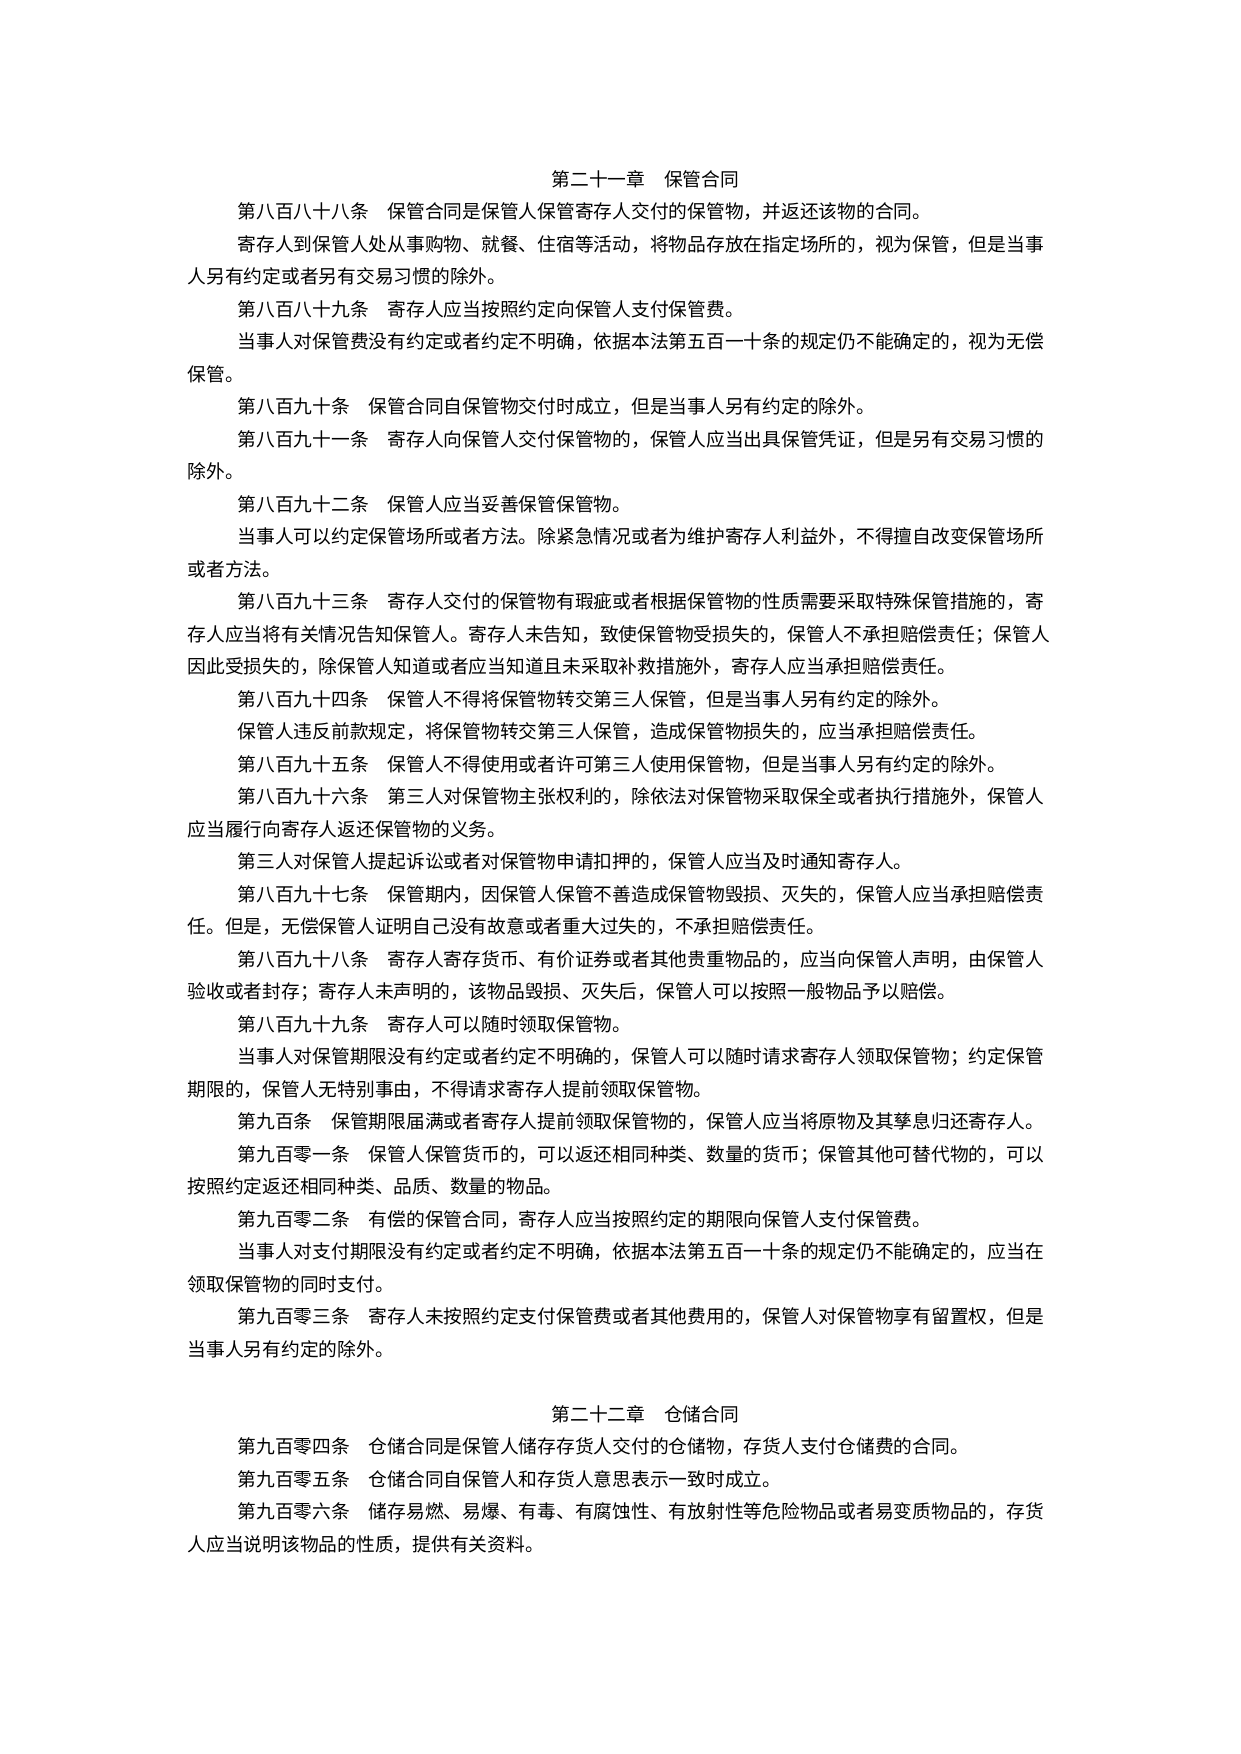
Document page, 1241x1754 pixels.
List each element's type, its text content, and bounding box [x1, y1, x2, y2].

text 第八百九十三条 寄存人交付的保管物有瑕疵或者根据保管物的性质需要采取特殊保管措施的，寄存人应当将有关情况告知保管人。寄存人未告知，致使保管物受损失的，保管人不承担赔偿责任；保管人因此受损失的，除保管人知道或者应当知道且未采取补救措施外，寄存人应当承担赔偿责任。 [187, 584, 1053, 682]
text 第八百九十八条 寄存人寄存货币、有价证券或者其他贵重物品的，应当向保管人声明，由保管人验收或者封存；寄存人未声明的，该物品毁损、灭失后，保管人可以按照一般物品予以赔偿。 [187, 942, 1053, 1007]
text 第二十二章 仓储合同 [187, 1397, 1053, 1429]
text 第八百九十九条 寄存人可以随时领取保管物。 [187, 1007, 1053, 1039]
text 第八百九十七条 保管期内，因保管人保管不善造成保管物毁损、灭失的，保管人应当承担赔偿责任。但是，无偿保管人证明自己没有故意或者重大过失的，不承担赔偿责任。 [187, 877, 1053, 942]
text 第九百零一条 保管人保管货币的，可以返还相同种类、数量的货币；保管其他可替代物的，可以按照约定返还相同种类、品质、数量的物品。 [187, 1137, 1053, 1202]
text 第八百九十六条 第三人对保管物主张权利的，除依法对保管物采取保全或者执行措施外，保管人应当履行向寄存人返还保管物的义务。 [187, 779, 1053, 844]
text 第九百条 保管期限届满或者寄存人提前领取保管物的，保管人应当将原物及其孳息归还寄存人。 [187, 1104, 1053, 1137]
text 第三人对保管人提起诉讼或者对保管物申请扣押的，保管人应当及时通知寄存人。 [187, 844, 1053, 877]
text 第八百九十条 保管合同自保管物交付时成立，但是当事人另有约定的除外。 [187, 389, 1053, 422]
text 寄存人到保管人处从事购物、就餐、住宿等活动，将物品存放在指定场所的，视为保管，但是当事人另有约定或者另有交易习惯的除外。 [187, 227, 1053, 292]
text 当事人对支付期限没有约定或者约定不明确，依据本法第五百一十条的规定仍不能确定的，应当在领取保管物的同时支付。 [187, 1234, 1053, 1299]
text 第八百八十八条 保管合同是保管人保管寄存人交付的保管物，并返还该物的合同。 [187, 194, 1053, 227]
text 第八百九十一条 寄存人向保管人交付保管物的，保管人应当出具保管凭证，但是另有交易习惯的除外。 [187, 422, 1053, 487]
text 当事人可以约定保管场所或者方法。除紧急情况或者为维护寄存人利益外，不得擅自改变保管场所或者方法。 [187, 519, 1053, 584]
text 第九百零四条 仓储合同是保管人储存存货人交付的仓储物，存货人支付仓储费的合同。 [187, 1429, 1053, 1462]
text 第九百零三条 寄存人未按照约定支付保管费或者其他费用的，保管人对保管物享有留置权，但是当事人另有约定的除外。 [187, 1299, 1053, 1364]
text 保管人违反前款规定，将保管物转交第三人保管，造成保管物损失的，应当承担赔偿责任。 [187, 714, 1053, 747]
text 第九百零五条 仓储合同自保管人和存货人意思表示一致时成立。 [187, 1462, 1053, 1494]
text 第九百零六条 储存易燃、易爆、有毒、有腐蚀性、有放射性等危险物品或者易变质物品的，存货人应当说明该物品的性质，提供有关资料。 [187, 1494, 1053, 1559]
text 第八百八十九条 寄存人应当按照约定向保管人支付保管费。 [187, 292, 1053, 324]
text 第八百九十四条 保管人不得将保管物转交第三人保管，但是当事人另有约定的除外。 [187, 682, 1053, 714]
text 第八百九十二条 保管人应当妥善保管保管物。 [187, 487, 1053, 519]
text 第二十一章 保管合同 [187, 162, 1053, 194]
text 第八百九十五条 保管人不得使用或者许可第三人使用保管物，但是当事人另有约定的除外。 [187, 747, 1053, 779]
text 第九百零二条 有偿的保管合同，寄存人应当按照约定的期限向保管人支付保管费。 [187, 1202, 1053, 1234]
text 当事人对保管期限没有约定或者约定不明确的，保管人可以随时请求寄存人领取保管物；约定保管期限的，保管人无特别事由，不得请求寄存人提前领取保管物。 [187, 1039, 1053, 1104]
text 当事人对保管费没有约定或者约定不明确，依据本法第五百一十条的规定仍不能确定的，视为无偿保管。 [187, 324, 1053, 389]
